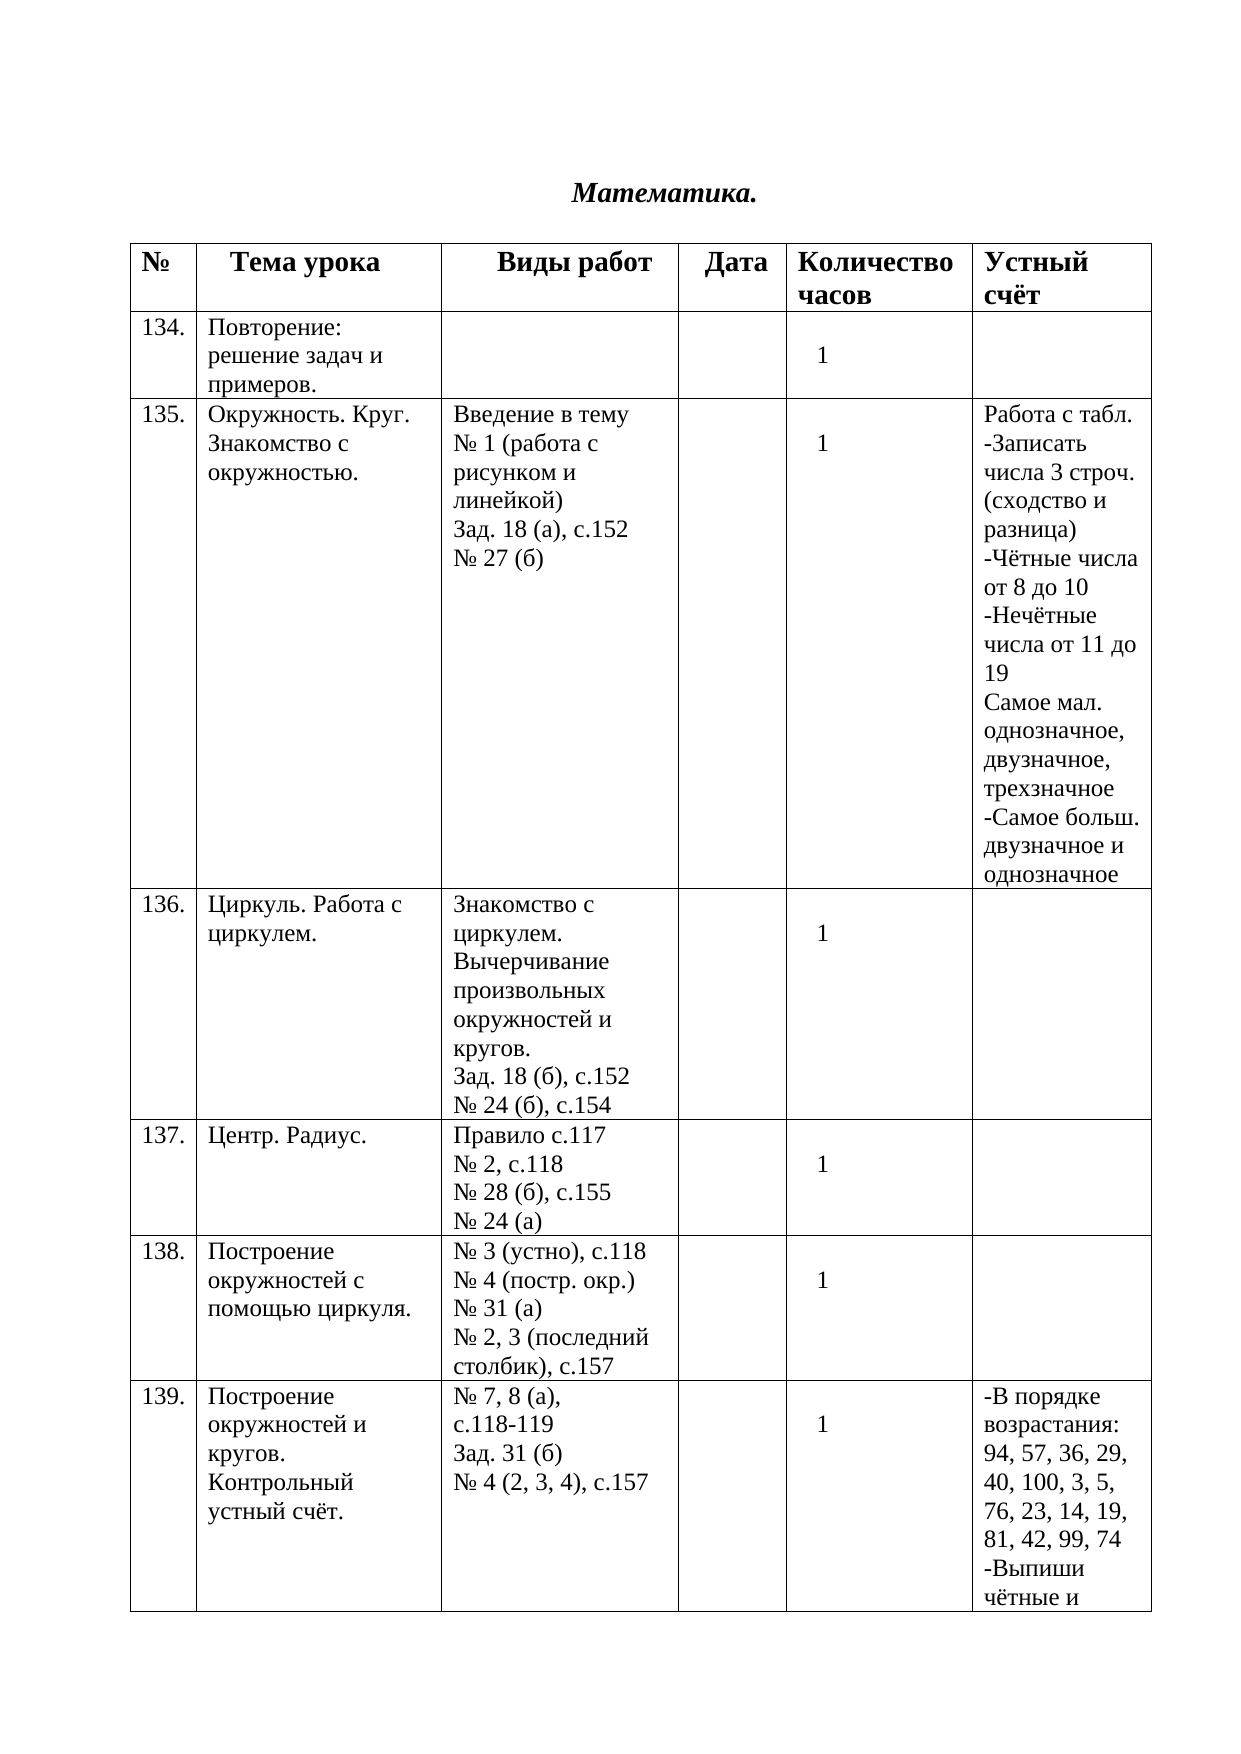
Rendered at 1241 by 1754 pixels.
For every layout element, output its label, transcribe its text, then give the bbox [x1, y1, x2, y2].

table_cell [679, 889, 786, 1119]
table_cell [973, 889, 1151, 1119]
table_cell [442, 1381, 678, 1611]
table_cell [442, 312, 678, 398]
table_header Количество часов [787, 244, 972, 311]
table_cell 1 [787, 1381, 972, 1611]
table_header Виды работ [442, 244, 678, 311]
table_header Дата [679, 244, 786, 311]
table_cell 139. [131, 1381, 196, 1611]
table_cell Правило с.117 № 2, с.118 № 28 (б), с.155 № 24 (а) [442, 1120, 678, 1235]
table_cell Центр. Радиус. [197, 1120, 441, 1235]
table_cell [973, 1120, 1151, 1235]
table_cell Повторение: решение задач и примеров. [197, 312, 441, 398]
table_cell [679, 399, 786, 888]
table_cell Знакомство с циркулем. Вычерчивание произвольных окружностей и кругов. Зад. 18 (б), с.152 № 24 (б), с.154 [442, 889, 678, 1119]
table_cell 1 [787, 889, 972, 1119]
table_cell [679, 1381, 786, 1611]
table_cell [679, 1236, 786, 1380]
text Математика. [177, 176, 1152, 209]
table_cell [679, 1120, 786, 1235]
table_cell Циркуль. Работа с циркулем. [197, 889, 441, 1119]
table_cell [973, 1381, 1151, 1611]
table_cell 1 [787, 1120, 972, 1235]
table_cell 1 [787, 1236, 972, 1380]
table_cell 1 [787, 399, 972, 888]
table_cell 134. [131, 312, 196, 398]
table_cell 136. [131, 889, 196, 1119]
table_cell Введение в тему № 1 (работа с рисунком и линейкой) Зад. 18 (а), с.152 № 27 (б) [442, 399, 678, 888]
table_cell № 3 (устно), с.118 № 4 (постр. окр.) № 31 (а) № 2, 3 (последний столбик), с.157 [442, 1236, 678, 1380]
table_cell Построение окружностей с помощью циркуля. [197, 1236, 441, 1380]
table_cell Окружность. Круг. Знакомство с окружностью. [197, 399, 441, 888]
table_header Тема урока [197, 244, 441, 311]
table_cell [973, 1236, 1151, 1380]
table_header Устный счёт [973, 244, 1151, 311]
table_header № [131, 244, 196, 311]
table_cell 135. [131, 399, 196, 888]
table_cell 1 [787, 312, 972, 398]
table_cell Работа с табл. -Записать числа 3 строч. (сходство и разница) -Чётные числа от 8 до 10 -Нечётные числа от 11 до 19 Самое мал. однозначное, двузначное, трехзначное -Самое больш. двузначное и однозначное [973, 399, 1151, 888]
table_cell 138. [131, 1236, 196, 1380]
table_cell [679, 312, 786, 398]
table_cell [197, 1381, 441, 1611]
table_cell 137. [131, 1120, 196, 1235]
table_cell [973, 312, 1151, 398]
